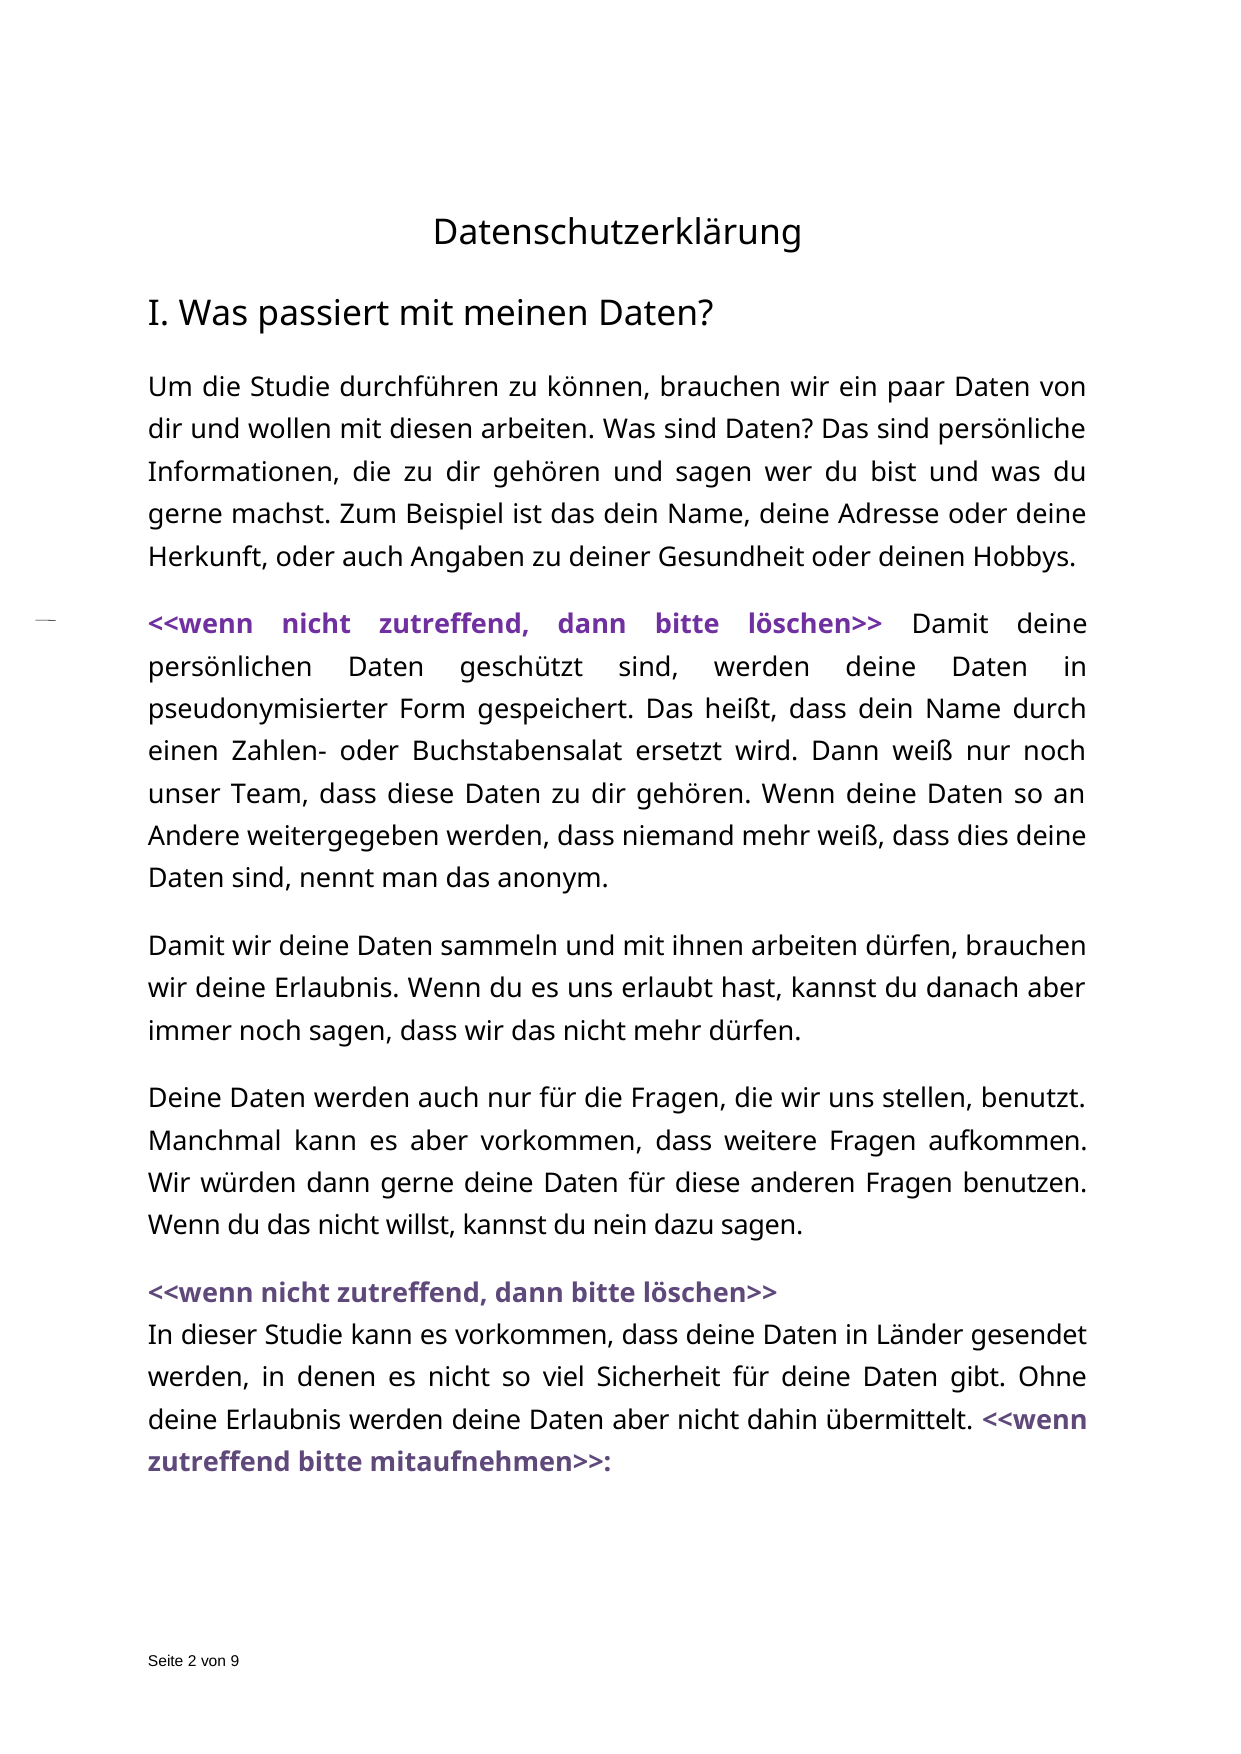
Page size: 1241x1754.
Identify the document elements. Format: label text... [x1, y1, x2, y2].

text Datenschutzerklärung [148, 207, 1087, 255]
text I. Was passiert mit meinen Daten? [148, 287, 1087, 335]
text Um die Studie durchführen zu können, brauchen wir ein paar Daten von dir und wollen mit diesen arbeiten. Was sind Daten? Das sind persönliche Informationen, die zu dir gehören und sagen wer du bist und was du gerne machst. Zum Beispiel ist das dein Name, deine Adresse oder deine Herkunft, oder auch Angaben zu deiner Gesundheit oder deinen Hobbys. [148, 368, 1087, 574]
text Deine Daten werden auch nur für die Fragen, die wir uns stellen, benutzt. Manchmal kann es aber vorkommen, dass weitere Fragen aufkommen. Wir würden dann gerne deine Daten für diese anderen Fragen benutzen. Wenn du das nicht willst, kannst du nein dazu sagen. [148, 1078, 1087, 1243]
text <<wenn nicht zutreffend, dann bitte löschen>> Damit deine persönlichen Daten geschützt sind, werden deine Daten in pseudonymisierter Form gespeichert. Das heißt, dass dein Name durch einen Zahlen- oder Buchstabensalat ersetzt wird. Dann weiß nur noch unser Team, dass diese Daten zu dir gehören. Wenn deine Daten so an Andere weitergegeben werden, dass niemand mehr weiß, dass dies deine Daten sind, nennt man das anonym. [148, 604, 1087, 896]
text <<wenn nicht zutreffend, dann bitte löschen>> [148, 1273, 1087, 1310]
text Damit wir deine Daten sammeln und mit ihnen arbeiten dürfen, brauchen wir deine Erlaubnis. Wenn du es uns erlaubt hast, kannst du danach aber immer noch sagen, dass wir das nicht mehr dürfen. [148, 926, 1087, 1048]
text In dieser Studie kann es vorkommen, dass deine Daten in Länder gesendet werden, in denen es nicht so viel Sicherheit für deine Daten gibt. Ohne deine Erlaubnis werden deine Daten aber nicht dahin übermittelt. <<wenn zutreffend bitte mitaufnehmen>>: [148, 1316, 1087, 1479]
